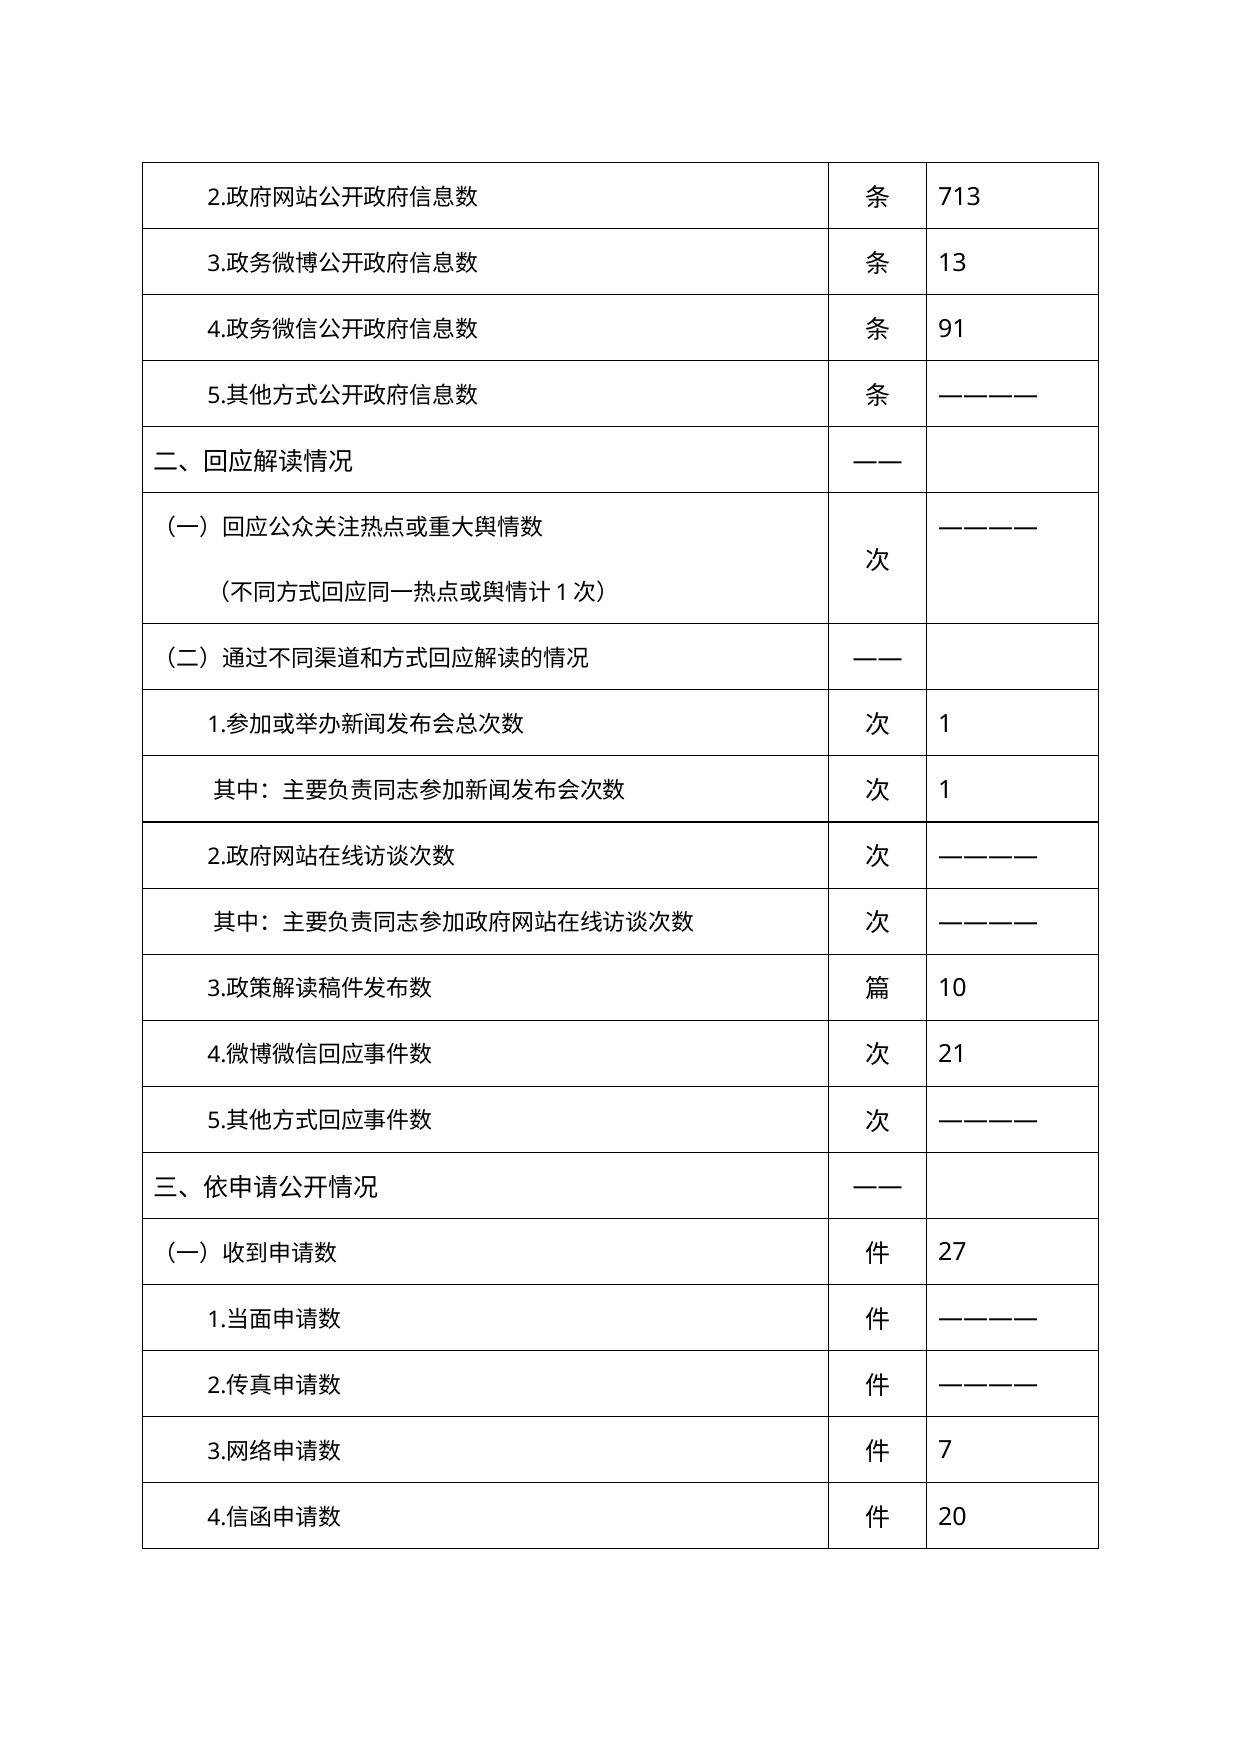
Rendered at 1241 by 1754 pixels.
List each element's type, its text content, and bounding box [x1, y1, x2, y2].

table_cell 21 [927, 1021, 1098, 1086]
table_cell 91 [927, 295, 1098, 360]
table_cell 10 [927, 955, 1098, 1019]
table_cell ———— [927, 493, 1098, 623]
table_cell 27 [927, 1219, 1098, 1284]
table_cell （一）回应公众关注热点或重大舆情数 （不同方式回应同一热点或舆情计1次） [143, 493, 828, 623]
table_cell 次 [829, 1021, 926, 1086]
table_cell 条 [829, 229, 926, 294]
table_cell 3.网络申请数 [143, 1417, 828, 1482]
table_cell 5.其他方式公开政府信息数 [143, 361, 828, 426]
table_cell 4.政务微信公开政府信息数 [143, 295, 828, 360]
table_cell 1.当面申请数 [143, 1285, 828, 1350]
table_cell 次 [829, 1087, 926, 1152]
table_cell 3.政务微博公开政府信息数 [143, 229, 828, 294]
table_cell 2.政府网站在线访谈次数 [143, 823, 828, 887]
table_cell （二）通过不同渠道和方式回应解读的情况 [143, 624, 828, 689]
table_cell ———— [927, 1285, 1098, 1350]
table_cell [927, 1153, 1098, 1218]
table_cell 1 [927, 756, 1098, 821]
table_cell —— [829, 1153, 926, 1218]
table_cell —— [829, 427, 926, 492]
table_cell [927, 624, 1098, 689]
table_cell 其中：主要负责同志参加政府网站在线访谈次数 [143, 889, 828, 953]
table_cell 次 [829, 690, 926, 755]
table_cell 篇 [829, 955, 926, 1019]
table_cell 件 [829, 1219, 926, 1284]
table_cell 其中：主要负责同志参加新闻发布会次数 [143, 756, 828, 821]
table_cell 1.参加或举办新闻发布会总次数 [143, 690, 828, 755]
table_cell ———— [927, 361, 1098, 426]
table_cell 三、依申请公开情况 [143, 1153, 828, 1218]
table_cell 5.其他方式回应事件数 [143, 1087, 828, 1152]
table_cell 3.政策解读稿件发布数 [143, 955, 828, 1019]
table_cell —— [829, 624, 926, 689]
table_cell 次 [829, 823, 926, 887]
table_cell ———— [927, 1087, 1098, 1152]
table_cell 件 [829, 1417, 926, 1482]
table_cell 20 [927, 1483, 1098, 1548]
table_cell [927, 427, 1098, 492]
table_cell ———— [927, 1351, 1098, 1416]
table_cell 二、回应解读情况 [143, 427, 828, 492]
table_cell 4.微博微信回应事件数 [143, 1021, 828, 1086]
table_cell 次 [829, 756, 926, 821]
table_cell 条 [829, 295, 926, 360]
table_cell （一）收到申请数 [143, 1219, 828, 1284]
table_cell 2.传真申请数 [143, 1351, 828, 1416]
table_cell 件 [829, 1483, 926, 1548]
table_cell 条 [829, 361, 926, 426]
table_cell 4.信函申请数 [143, 1483, 828, 1548]
table_cell 7 [927, 1417, 1098, 1482]
table_cell 件 [829, 1351, 926, 1416]
table_cell 2.政府网站公开政府信息数 [143, 163, 828, 228]
table_cell 次 [829, 889, 926, 953]
table_cell 713 [927, 163, 1098, 228]
table_cell 条 [829, 163, 926, 228]
table_cell ———— [927, 889, 1098, 953]
table_cell 次 [829, 493, 926, 623]
table_cell 13 [927, 229, 1098, 294]
table_cell 件 [829, 1285, 926, 1350]
table_cell ———— [927, 823, 1098, 887]
table_cell 1 [927, 690, 1098, 755]
